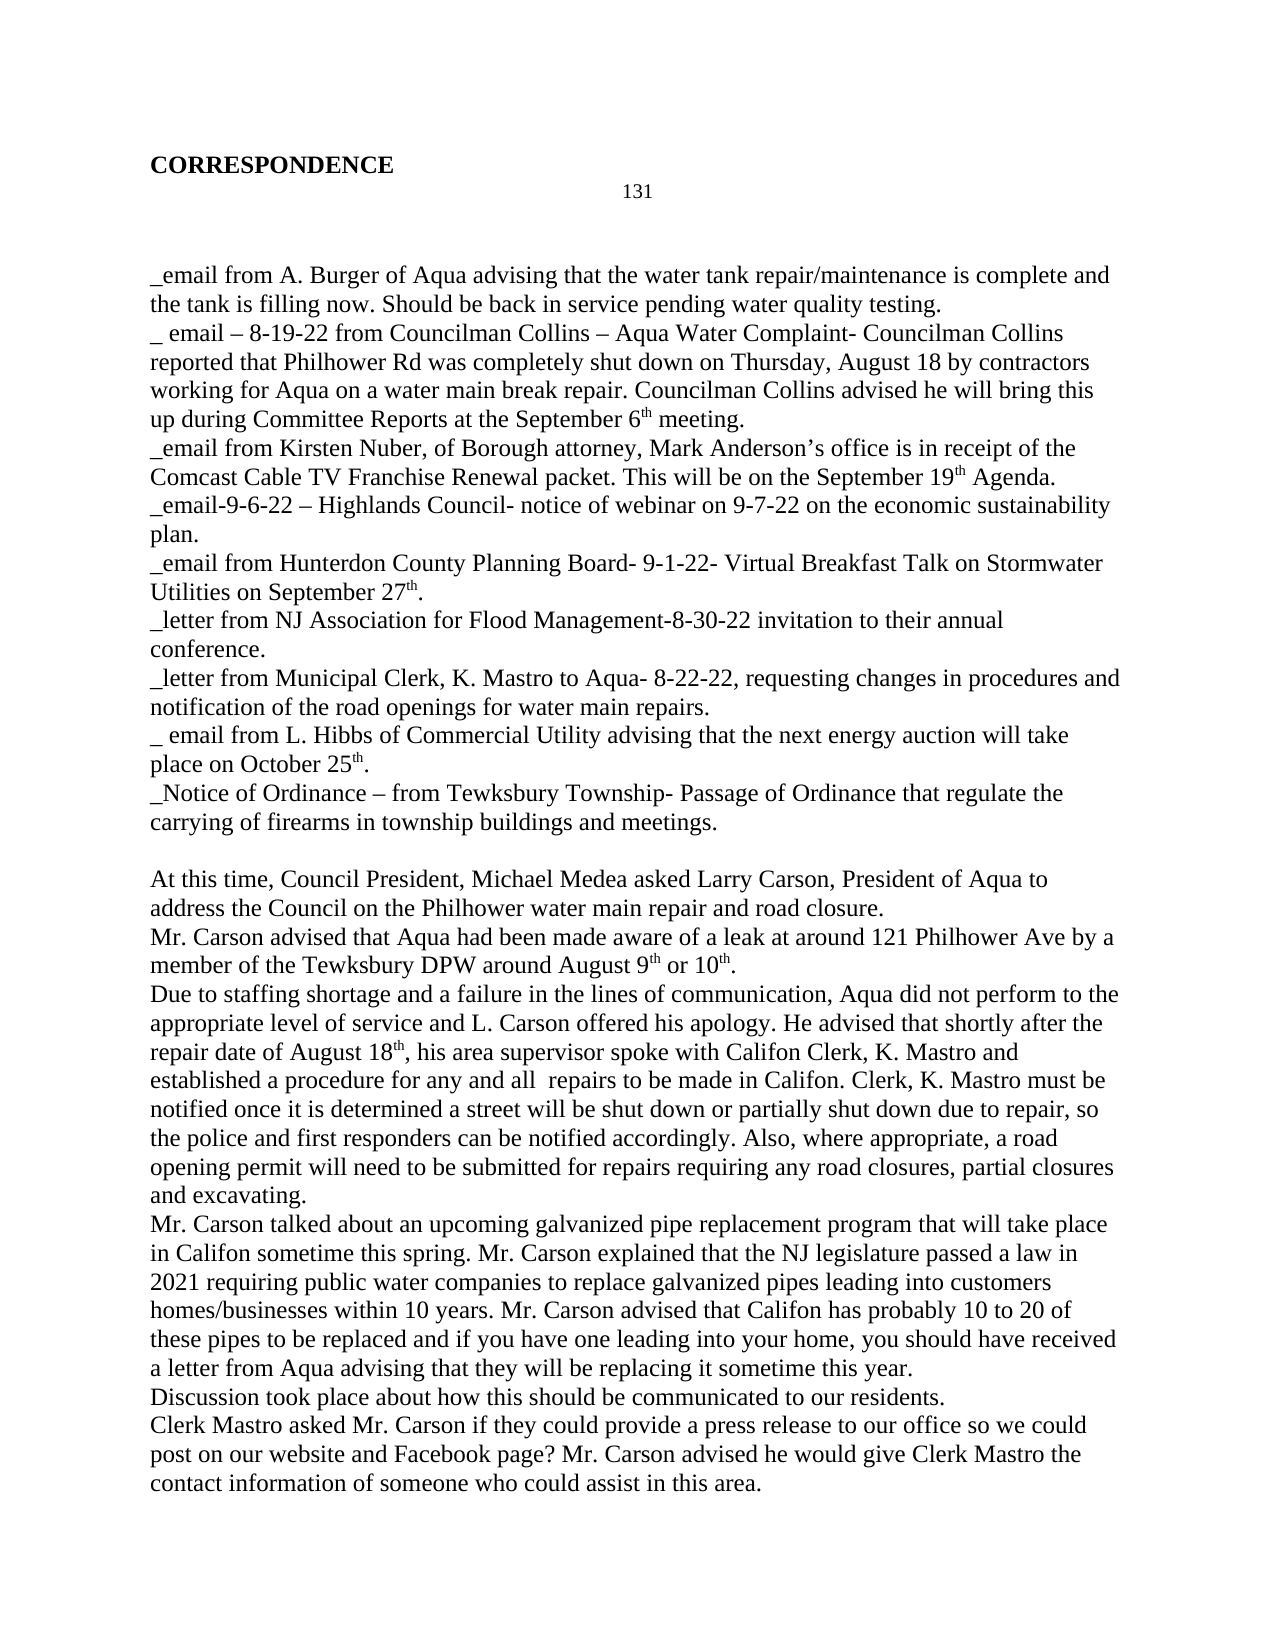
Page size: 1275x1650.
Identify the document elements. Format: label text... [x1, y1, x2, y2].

text _Notice of Ordinance – from Tewksbury Township- Passage of Ordinance that regulate the carrying of firearms in township buildings and meetings. [150, 778, 1125, 835]
text At this time, Council President, Michael Medea asked Larry Carson, President of Aqua to address the Council on the Philhower water main repair and road closure. [150, 864, 1125, 922]
text CORRESPONDENCE [150, 150, 1125, 179]
text _email from Kirsten Nuber, of Borough attorney, Mark Anderson’s office is in receipt of the Comcast Cable TV Franchise Renewal packet. This will be on the September 19th Agenda. [150, 433, 1125, 490]
text Clerk Mastro asked Mr. Carson if they could provide a press release to our office so we could post on our website and Facebook page? Mr. Carson advised he would give Clerk Mastro the contact information of someone who could assist in this area. [150, 1410, 1125, 1497]
text _ email – 8-19-22 from Councilman Collins – Aqua Water Complaint- Councilman Collins reported that Philhower Rd was completely shut down on Thursday, August 18 by contractors working for Aqua on a water main break repair. Councilman Collins advised he will bring this up during Committee Reports at the September 6th meeting. [150, 318, 1125, 433]
text Mr. Carson talked about an upcoming galvanized pipe replacement program that will take place in Califon sometime this spring. Mr. Carson explained that the NJ legislature passed a law in 2021 requiring public water companies to replace galvanized pipes leading into customers homes/businesses within 10 years. Mr. Carson advised that Califon has probably 10 to 20 of these pipes to be replaced and if you have one leading into your home, you should have received a letter from Aqua advising that they will be replacing it sometime this year. [150, 1209, 1125, 1382]
text Due to staffing shortage and a failure in the lines of communication, Aqua did not perform to the appropriate level of service and L. Carson offered his apology. He advised that shortly after the repair date of August 18th, his area supervisor spoke with Califon Clerk, K. Mastro and established a procedure for any and all repairs to be made in Califon. Clerk, K. Mastro must be notified once it is determined a street will be shut down or partially shut down due to repair, so the police and first responders can be notified accordingly. Also, where appropriate, a road opening permit will need to be submitted for repairs requiring any road closures, partial closures and excavating. [150, 979, 1125, 1209]
text _email from Hunterdon County Planning Board- 9-1-22- Virtual Breakfast Talk on Stormwater Utilities on September 27th. [150, 548, 1125, 605]
text Mr. Carson advised that Aqua had been made aware of a leak at around 121 Philhower Ave by a member of the Tewksbury DPW around August 9th or 10th. [150, 922, 1125, 979]
text _letter from NJ Association for Flood Management-8-30-22 invitation to their annual conference. [150, 605, 1125, 663]
text _ email from L. Hibbs of Commercial Utility advising that the next energy auction will take place on October 25th. [150, 720, 1125, 778]
text Discussion took place about how this should be communicated to our residents. [150, 1382, 1125, 1410]
text 131 [150, 179, 1125, 203]
text _letter from Municipal Clerk, K. Mastro to Aqua- 8-22-22, requesting changes in procedures and notification of the road openings for water main repairs. [150, 663, 1125, 720]
text _email-9-6-22 – Highlands Council- notice of webinar on 9-7-22 on the economic sustainability plan. [150, 490, 1125, 548]
text _email from A. Burger of Aqua advising that the water tank repair/maintenance is complete and the tank is filling now. Should be back in service pending water quality testing. [150, 260, 1125, 318]
